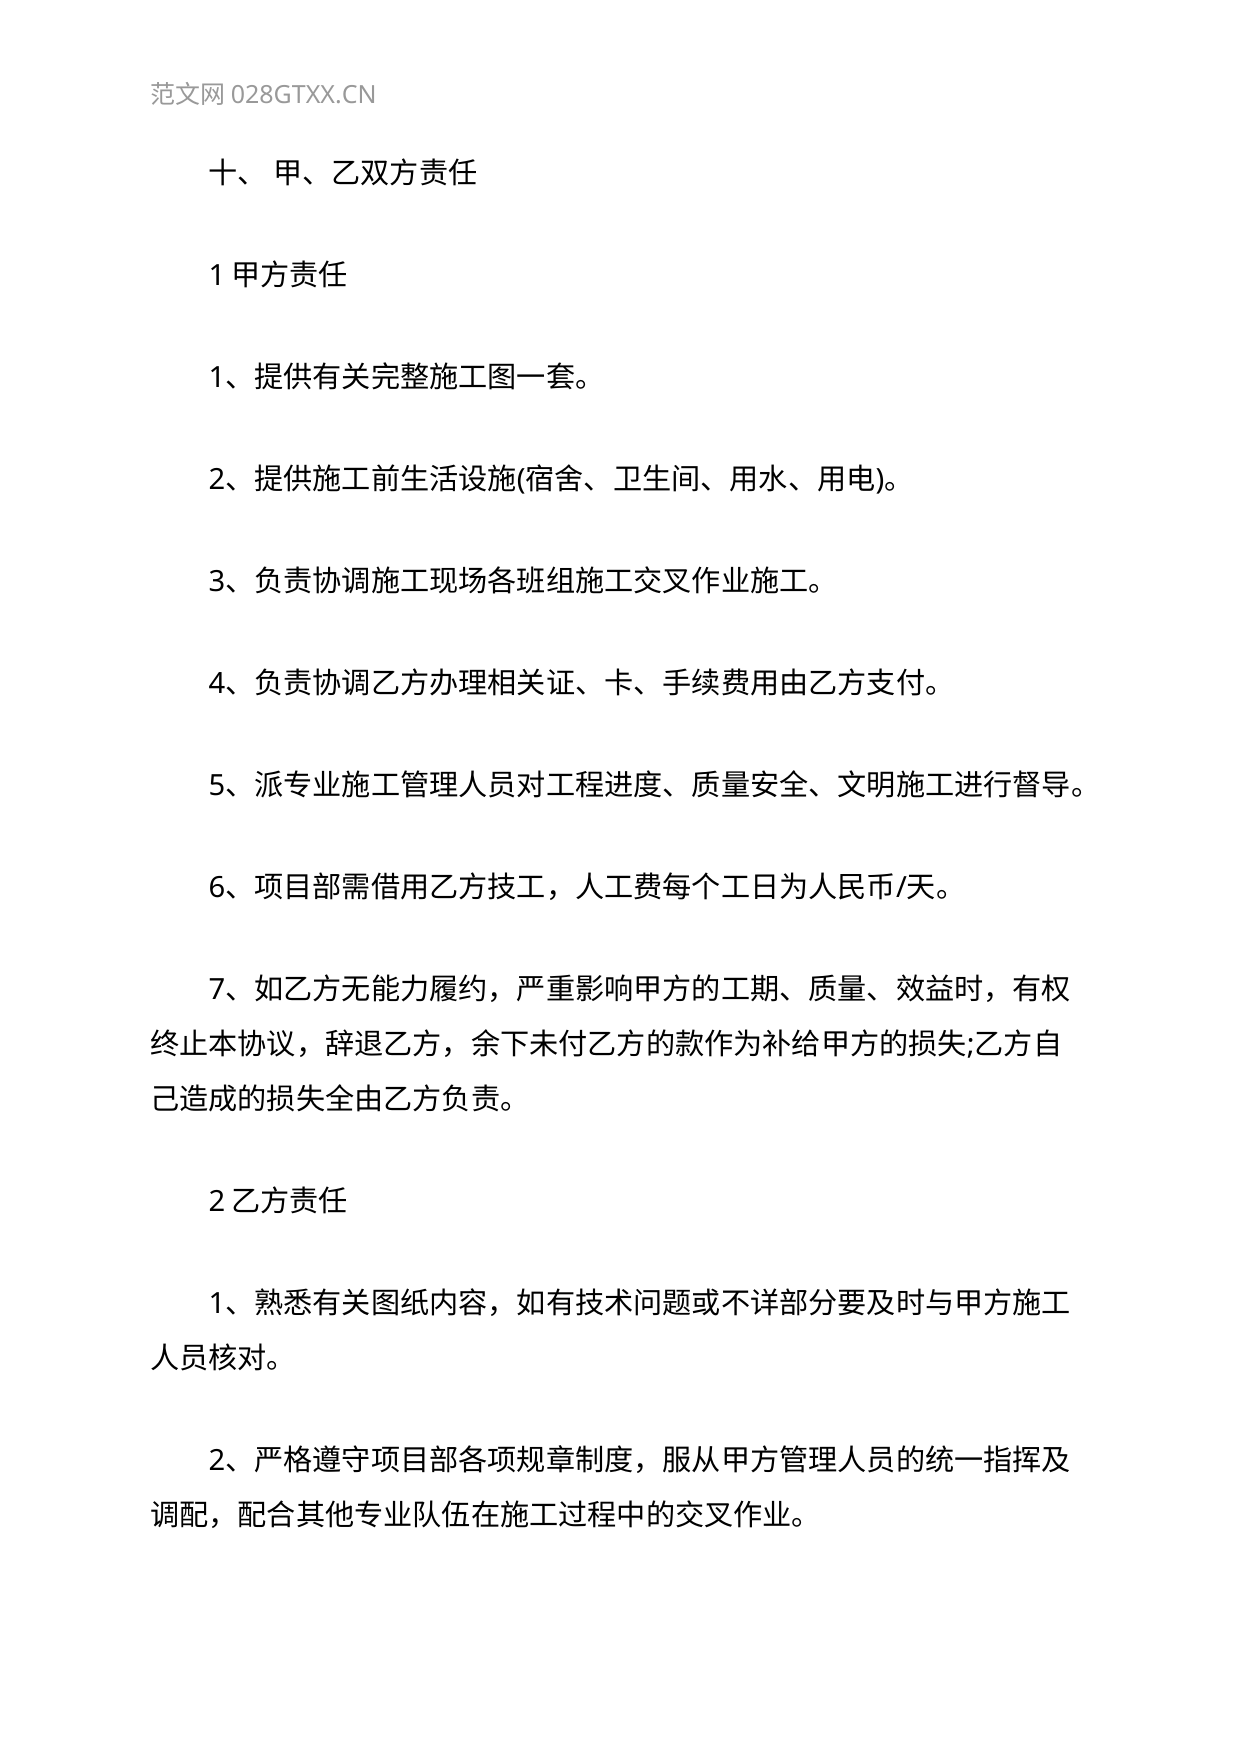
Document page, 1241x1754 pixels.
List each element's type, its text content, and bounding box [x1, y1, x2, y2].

text 1、熟悉有关图纸内容，如有技术问题或不详部分要及时与甲方施工人员核对。 [150, 1279, 1090, 1377]
text 1甲方责任 [150, 252, 1090, 294]
text 1、提供有关完整施工图一套。 [150, 354, 1090, 396]
text 2、严格遵守项目部各项规章制度，服从甲方管理人员的统一指挥及调配，配合其他专业队伍在施工过程中的交叉作业。 [150, 1436, 1090, 1533]
text 十、 甲、乙双方责任 [150, 150, 1090, 192]
text 3、负责协调施工现场各班组施工交叉作业施工。 [150, 558, 1090, 600]
text 6、项目部需借用乙方技工，人工费每个工日为人民币/天。 [150, 864, 1090, 906]
text 4、负责协调乙方办理相关证、卡、手续费用由乙方支付。 [150, 660, 1090, 702]
text 7、如乙方无能力履约，严重影响甲方的工期、质量、效益时，有权终止本协议，辞退乙方，余下未付乙方的款作为补给甲方的损失;乙方自己造成的损失全由乙方负责。 [150, 966, 1090, 1118]
text 5、派专业施工管理人员对工程进度、质量安全、文明施工进行督导。 [150, 762, 1090, 804]
text 2、提供施工前生活设施(宿舍、卫生间、用水、用电)。 [150, 456, 1090, 498]
text 2乙方责任 [150, 1177, 1090, 1220]
